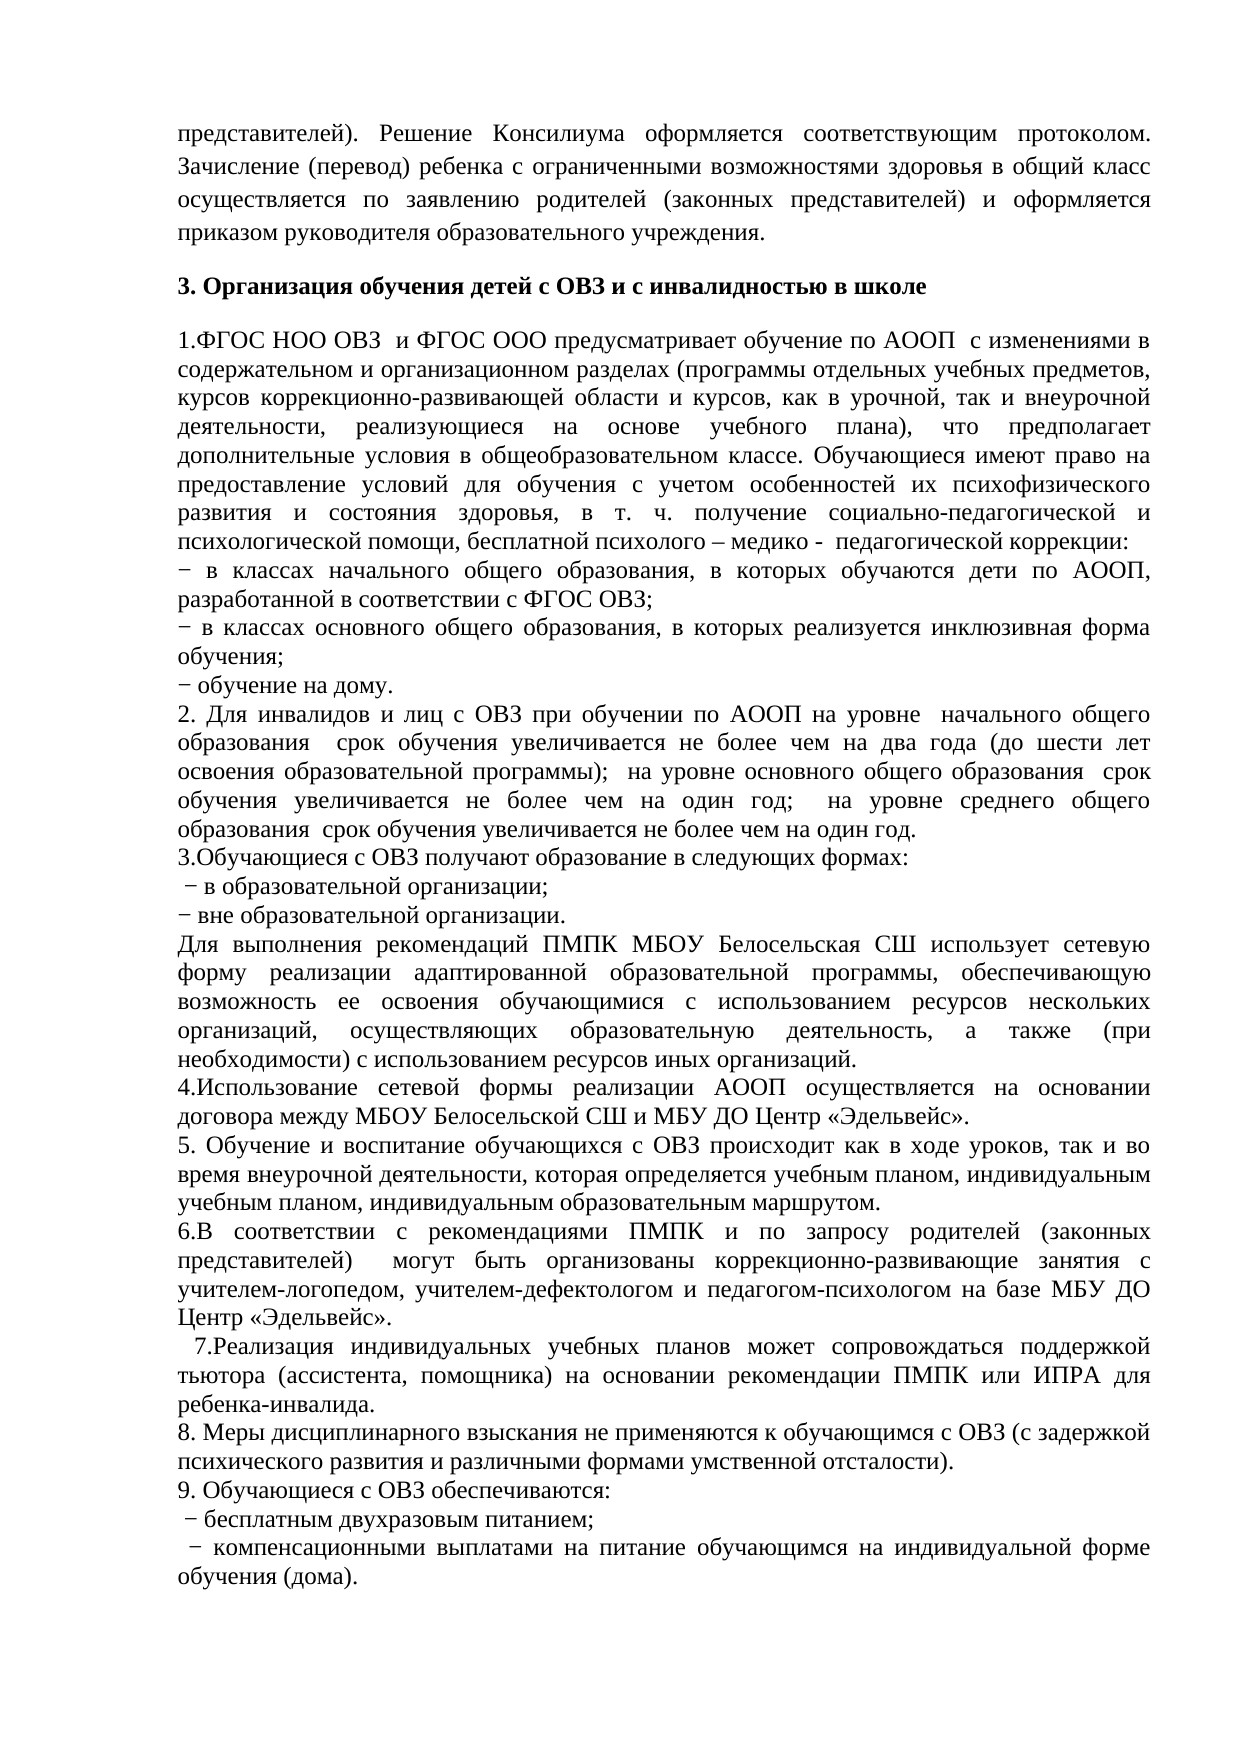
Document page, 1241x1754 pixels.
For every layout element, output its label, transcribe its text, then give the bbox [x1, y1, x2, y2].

text 7.Реализация индивидуальных учебных планов может сопровождаться поддержкой тьютора (ассистента, помощника) на основании рекомендации ПМПК или ИПРА для ребенка-инвалида. [177, 1331, 1152, 1417]
text 8. Меры дисциплинарного взыскания не применяются к обучающимся с ОВЗ (с задержкой психического развития и различными формами умственной отсталости). [177, 1417, 1152, 1475]
text − в образовательной организации; [177, 871, 1152, 900]
text 3.Обучающиеся с ОВЗ получают образование в следующих формах: [177, 842, 1152, 871]
text − в классах начального общего образования, в которых обучаются дети по АООП, разработанной в соответствии с ФГОС ОВЗ; [177, 555, 1152, 612]
text − обучение на дому. [177, 670, 1152, 699]
text 4.Использование сетевой формы реализации АООП осуществляется на основании договора между МБОУ Белосельской СШ и МБУ ДО Центр «Эдельвейс». [177, 1072, 1152, 1130]
text − вне образовательной организации. [177, 900, 1152, 929]
text − компенсационными выплатами на питание обучающимся на индивидуальной форме обучения (дома). [177, 1532, 1152, 1590]
text 3. Организация обучения детей с ОВЗ и с инвалидностью в школе [177, 271, 1152, 300]
text 9. Обучающиеся с ОВЗ обеспечиваются: [177, 1475, 1152, 1504]
text − бесплатным двухразовым питанием; [177, 1504, 1152, 1532]
text − в классах основного общего образования, в которых реализуется инклюзивная форма обучения; [177, 612, 1152, 670]
text 6.В соответствии с рекомендациями ПМПК и по запросу родителей (законных представителей) могут быть организованы коррекционно-развивающие занятия с учителем-логопедом, учителем-дефектологом и педагогом-психологом на базе МБУ ДО Центр «Эдельвейс». [177, 1216, 1152, 1331]
text 1.ФГОС НОО ОВЗ и ФГОС ООО предусматривает обучение по АООП с изменениями в содержательном и организационном разделах (программы отдельных учебных предметов, курсов коррекционно-развивающей области и курсов, как в урочной, так и внеурочной деятельности, реализующиеся на основе учебного плана), что предполагает дополнительные условия в общеобразовательном классе. Обучающиеся имеют право на предоставление условий для обучения с учетом особенностей их психофизического развития и состояния здоровья, в т. ч. получение социально-педагогической и психологической помощи, бесплатной психолого – медико - педагогической коррекции: [177, 325, 1152, 555]
text 2. Для инвалидов и лиц с ОВЗ при обучении по АООП на уровне начального общего образования срок обучения увеличивается не более чем на два года (до шести лет освоения образовательной программы); на уровне основного общего образования срок обучения увеличивается не более чем на один год; на уровне среднего общего образования срок обучения увеличивается не более чем на один год. [177, 699, 1152, 842]
text 5. Обучение и воспитание обучающихся с ОВЗ происходит как в ходе уроков, так и во время внеурочной деятельности, которая определяется учебным планом, индивидуальным учебным планом, индивидуальным образовательным маршрутом. [177, 1130, 1152, 1216]
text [177, 118, 1152, 246]
text Для выполнения рекомендаций ПМПК МБОУ Белосельская СШ использует сетевую форму реализации адаптированной образовательной программы, обеспечивающую возможность ее освоения обучающимися с использованием ресурсов нескольких организаций, осуществляющих образовательную деятельность, а также (при необходимости) с использованием ресурсов иных организаций. [177, 929, 1152, 1072]
